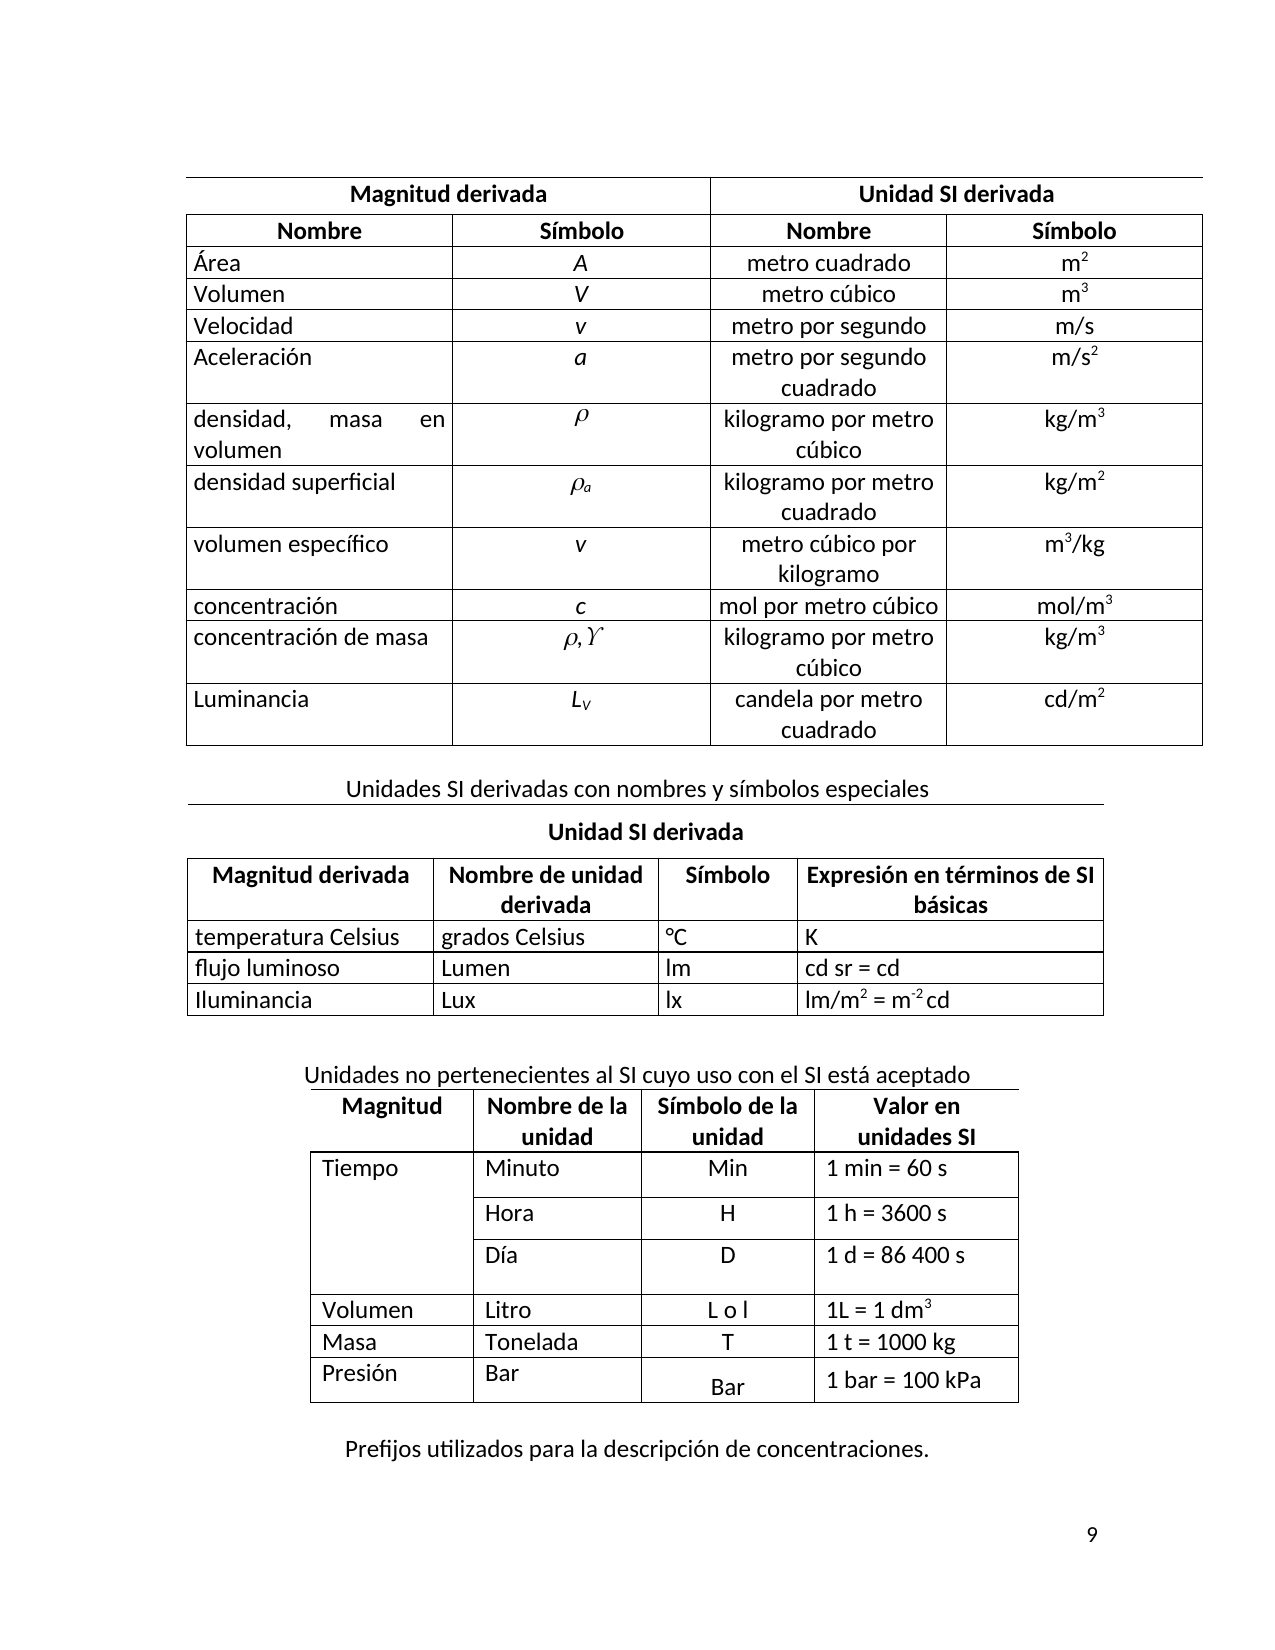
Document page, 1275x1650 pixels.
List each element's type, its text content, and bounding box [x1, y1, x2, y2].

table_cell cd/m2 [947, 684, 1202, 744]
table_cell Litro [474, 1295, 641, 1325]
table_cell m/s2 [947, 342, 1202, 403]
table_cell 1 min = 60 s [815, 1153, 1018, 1197]
table_header Magnitud derivada [186, 178, 710, 214]
table_cell Nombre [711, 215, 946, 246]
table_cell c [453, 590, 710, 620]
table_header Unidad SI derivada [711, 178, 1202, 214]
table_cell Lux [434, 984, 658, 1014]
table_cell H [642, 1198, 814, 1239]
table_cell m2 [947, 247, 1202, 277]
table_cell flujo luminoso [188, 953, 433, 983]
table_cell lm [659, 953, 797, 983]
table_cell Tonelada [474, 1326, 641, 1357]
table_header Símbolo de la unidad [642, 1090, 814, 1151]
table_cell kilogramo por metro cuadrado [711, 466, 946, 527]
table_cell K [798, 921, 1103, 951]
table_header Magnitud [311, 1090, 473, 1151]
table_cell Expresión en términos de SI básicas [798, 859, 1103, 920]
table_cell metro por segundo cuadrado [711, 342, 946, 403]
table_cell metro cúbico por kilogramo [711, 528, 946, 589]
table_cell mol por metro cúbico [711, 590, 946, 620]
table_cell kg/m3 [947, 621, 1202, 682]
table_cell metro cúbico [711, 279, 946, 309]
table_cell 1 bar = 100 kPa [815, 1358, 1018, 1402]
table_cell Símbolo [947, 215, 1202, 246]
table_cell concentración [187, 590, 452, 620]
table_cell mol/m3 [947, 590, 1202, 620]
table_cell Presión [311, 1358, 473, 1402]
table_cell m3 [947, 279, 1202, 309]
table_cell v [453, 310, 710, 341]
table_cell Área [187, 247, 452, 277]
table_cell Velocidad [187, 310, 452, 341]
table_cell densidad, masa en volumen [187, 404, 452, 465]
table_cell a [453, 466, 710, 527]
table_cell lx [659, 984, 797, 1014]
table_cell m3/kg [947, 528, 1202, 589]
table_cell volumen específico [187, 528, 452, 589]
table_cell densidad superficial [187, 466, 452, 527]
table_cell V [453, 279, 710, 309]
table_cell Aceleración [187, 342, 452, 403]
table_cell Minuto [474, 1153, 641, 1197]
table_cell Volumen [187, 279, 452, 309]
text Unidades SI derivadas con nombres y símbolos especiales [177, 774, 1098, 804]
table_cell lm/m2 = m-2 cd [798, 984, 1103, 1014]
table_cell v [453, 528, 710, 589]
table_cell , [453, 621, 710, 682]
table_cell Volumen [311, 1295, 473, 1325]
table_cell 1 t = 1000 kg [815, 1326, 1018, 1357]
table_cell 1 h = 3600 s [815, 1198, 1018, 1239]
text Prefijos utilizados para la descripción de concentraciones. [177, 1433, 1098, 1464]
table_cell kilogramo por metro cúbico [711, 404, 946, 465]
table_cell D [642, 1240, 814, 1293]
table_cell Hora [474, 1198, 641, 1239]
table_cell metro por segundo [711, 310, 946, 341]
table_cell temperatura Celsius [188, 921, 433, 951]
table_cell Símbolo [453, 215, 710, 246]
table_cell Día [474, 1240, 641, 1293]
table_cell kg/m3 [947, 404, 1202, 465]
table_cell 1 d = 86 400 s [815, 1240, 1018, 1293]
table_cell Lumen [434, 953, 658, 983]
table_cell Bar [474, 1358, 641, 1402]
table_cell Masa [311, 1326, 473, 1357]
table_header Nombre de la unidad [474, 1090, 641, 1151]
table_cell Bar [642, 1358, 814, 1402]
table_cell 1L = 1 dm3 [815, 1295, 1018, 1325]
table_cell L o l [642, 1295, 814, 1325]
text Unidades no pertenecientes al SI cuyo uso con el SI está aceptado [177, 1059, 1098, 1089]
table_cell candela por metro cuadrado [711, 684, 946, 744]
table_cell Símbolo [659, 859, 797, 920]
table_cell T [642, 1326, 814, 1357]
table_cell Magnitud derivada [188, 859, 433, 920]
table_cell metro cuadrado [711, 247, 946, 277]
table_cell  [453, 404, 710, 465]
table_cell cd sr = cd [798, 953, 1103, 983]
table_cell Nombre [187, 215, 452, 246]
table_cell m/s [947, 310, 1202, 341]
table_cell a [453, 342, 710, 403]
table_cell Tiempo [311, 1153, 473, 1293]
table_cell kg/m2 [947, 466, 1202, 527]
table_cell A [453, 247, 710, 277]
table_cell Iluminancia [188, 984, 433, 1014]
table_cell °C [659, 921, 797, 951]
table_cell Luminancia [187, 684, 452, 744]
table_header Unidad SI derivada [188, 805, 1104, 858]
table_cell Min [642, 1153, 814, 1197]
table_header Valor en unidades SI [815, 1090, 1019, 1151]
table_cell Nombre de unidad derivada [434, 859, 658, 920]
table_cell kilogramo por metro cúbico [711, 621, 946, 682]
table_cell grados Celsius [434, 921, 658, 951]
table_cell concentración de masa [187, 621, 452, 682]
table_cell LV [453, 684, 710, 744]
